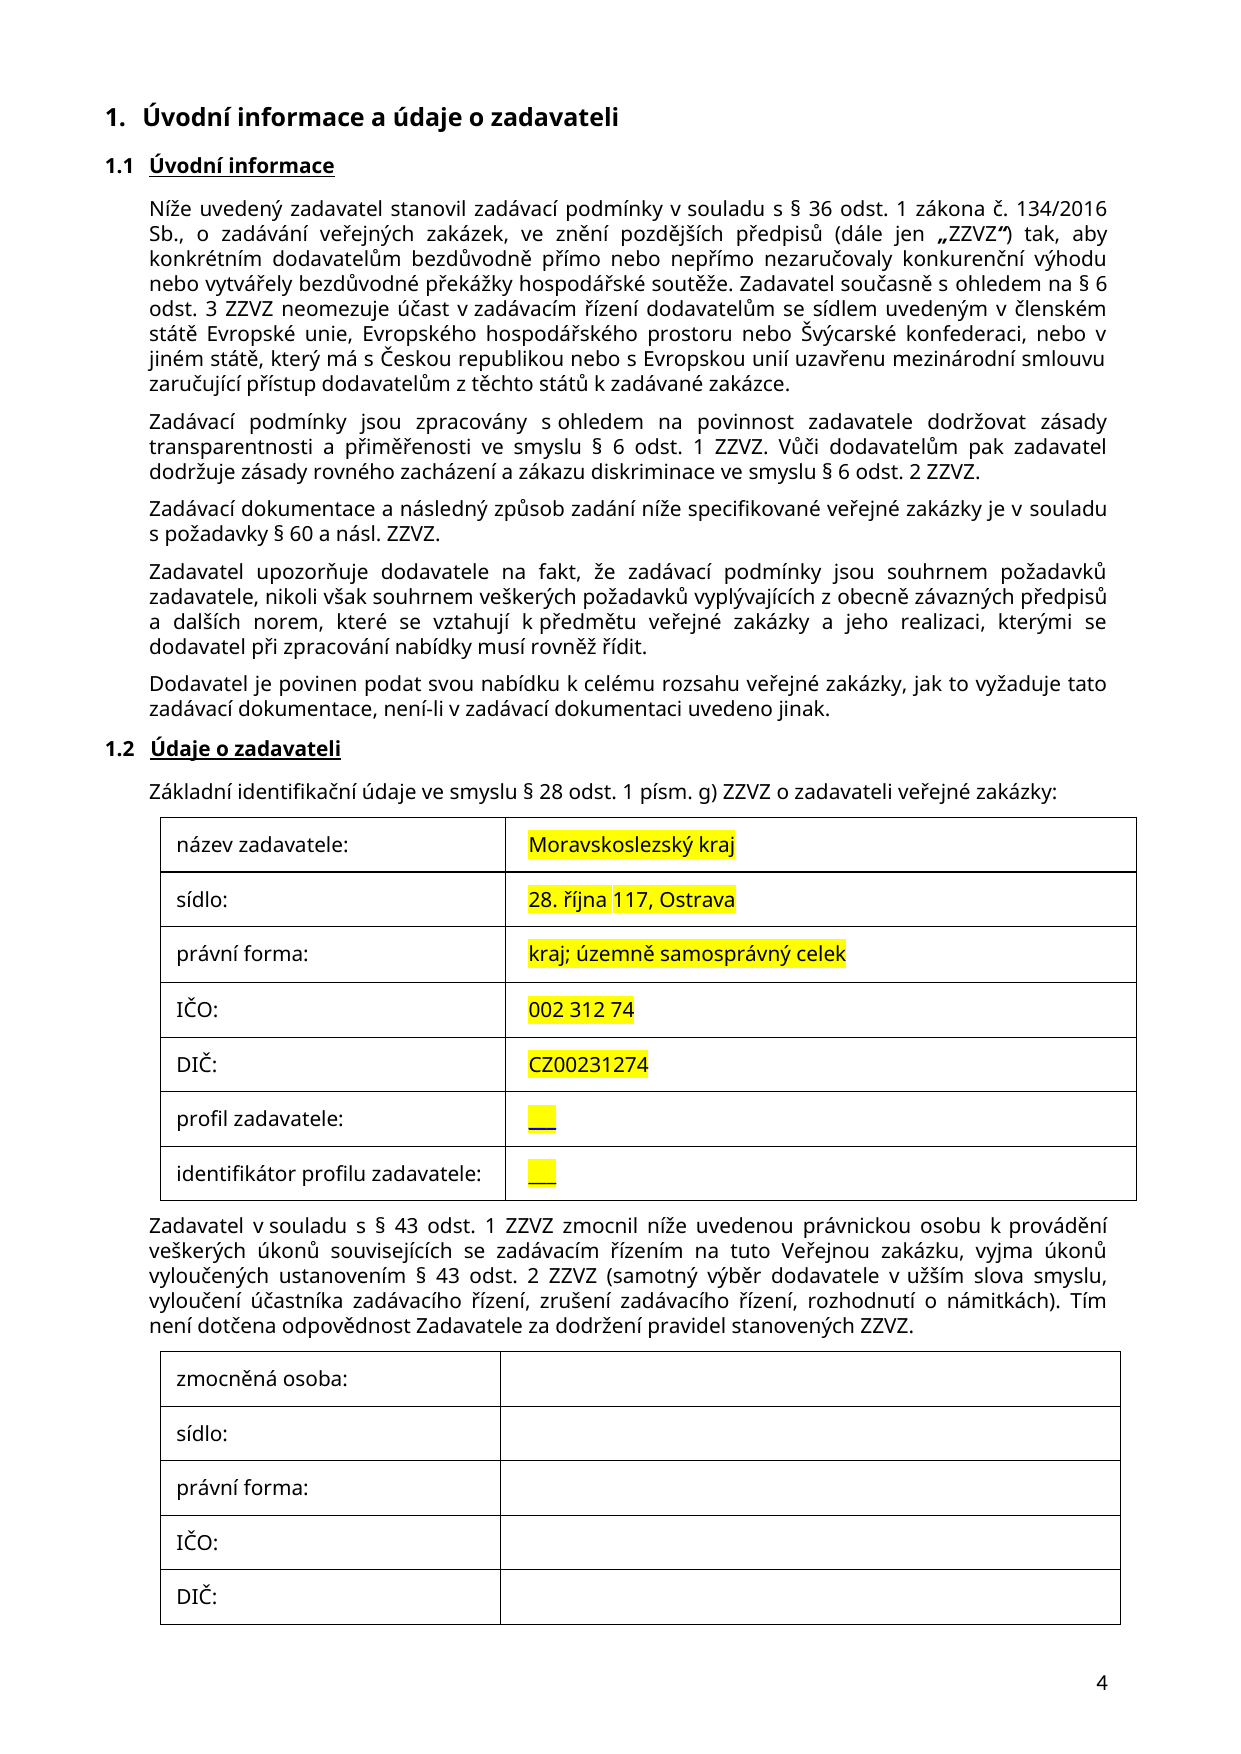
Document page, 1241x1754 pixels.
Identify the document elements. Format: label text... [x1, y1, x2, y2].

table_cell profil zadavatele: [161, 1092, 505, 1146]
subtitle Údaje o zadavateli [104, 734, 1107, 763]
table_header zmocněná osoba: [161, 1352, 500, 1406]
table_cell IČO: [161, 983, 505, 1037]
table_cell [501, 1407, 1120, 1460]
table_cell [501, 1516, 1120, 1569]
table_cell ___ [506, 1092, 1136, 1146]
table_cell právní forma: [161, 1461, 500, 1514]
table_cell právní forma: [161, 927, 505, 982]
table_cell CZ00231274 [506, 1038, 1136, 1091]
table_cell sídlo: [161, 1407, 500, 1460]
table_cell 002 312 74 [506, 983, 1136, 1037]
table_cell identifikátor profilu zadavatele: [161, 1147, 505, 1200]
table_cell kraj; územně samosprávný celek [506, 927, 1136, 982]
text Zadávací dokumentace a následný způsob zadání níže specifikované veřejné zakázky je v souladu s požadavky § 60 a násl. ZZVZ. [149, 497, 1107, 547]
table_cell [501, 1570, 1120, 1623]
text Zadávací podmínky jsou zpracovány s ohledem na povinnost zadavatele dodržovat zásady transparentnosti a přiměřenosti ve smyslu § 6 odst. 1 ZZVZ. Vůči dodavatelům pak zadavatel dodržuje zásady rovného zacházení a zákazu diskriminace ve smyslu § 6 odst. 2 ZZVZ. [149, 409, 1107, 484]
subtitle Úvodní informace a údaje o zadavateli [104, 100, 1107, 134]
text Dodavatel je povinen podat svou nabídku k celému rozsahu veřejné zakázky, jak to vyžaduje tato zadávací dokumentace, není-li v zadávací dokumentaci uvedeno jinak. [149, 672, 1107, 722]
table_header Moravskoslezský kraj [506, 818, 1136, 871]
text Níže uvedený zadavatel stanovil zadávací podmínky v souladu s § 36 odst. 1 zákona č. 134/2016 Sb., o zadávání veřejných zakázek, ve znění pozdějších předpisů (dále jen „ZZVZ“) tak, aby konkrétním dodavatelům bezdůvodně přímo nebo nepřímo nezaručovaly konkurenční výhodu nebo vytvářely bezdůvodné překážky hospodářské soutěže. Zadavatel současně s ohledem na § 6 odst. 3 ZZVZ neomezuje účast v zadávacím řízení dodavatelům se sídlem uvedeným v členském státě Evropské unie, Evropského hospodářského prostoru nebo Švýcarské konfederaci, nebo v jiném státě, který má s Českou republikou nebo s Evropskou unií uzavřenu mezinárodní smlouvu zaručující přístup dodavatelům z těchto států k zadávané zakázce. [149, 197, 1107, 397]
table_header [501, 1352, 1120, 1406]
table_cell IČO: [161, 1516, 500, 1569]
table_cell DIČ: [161, 1570, 500, 1623]
table_cell 28. října 117, Ostrava [506, 873, 1136, 926]
table_cell DIČ: [161, 1038, 505, 1091]
text Zadavatel upozorňuje dodavatele na fakt, že zadávací podmínky jsou souhrnem požadavků zadavatele, nikoli však souhrnem veškerých požadavků vyplývajících z obecně závazných předpisů a dalších norem, které se vztahují k předmětu veřejné zakázky a jeho realizaci, kterými se dodavatel při zpracování nabídky musí rovněž řídit. [149, 559, 1107, 659]
text Zadavatel v souladu s § 43 odst. 1 ZZVZ zmocnil níže uvedenou právnickou osobu k provádění veškerých úkonů souvisejících se zadávacím řízením na tuto Veřejnou zakázku, vyjma úkonů vyloučených ustanovením § 43 odst. 2 ZZVZ (samotný výběr dodavatele v užším slova smyslu, vyloučení účastníka zadávacího řízení, zrušení zadávacího řízení, rozhodnutí o námitkách). Tím není dotčena odpovědnost Zadavatele za dodržení pravidel stanovených ZZVZ. [149, 1213, 1107, 1338]
table_cell ___ [506, 1147, 1136, 1200]
table_cell sídlo: [161, 873, 505, 926]
subtitle Úvodní informace [104, 152, 1107, 180]
table_cell [501, 1461, 1120, 1514]
table_header název zadavatele: [161, 818, 505, 871]
text Základní identifikační údaje ve smyslu § 28 odst. 1 písm. g) ZZVZ o zadavateli veřejné zakázky: [149, 779, 1107, 804]
